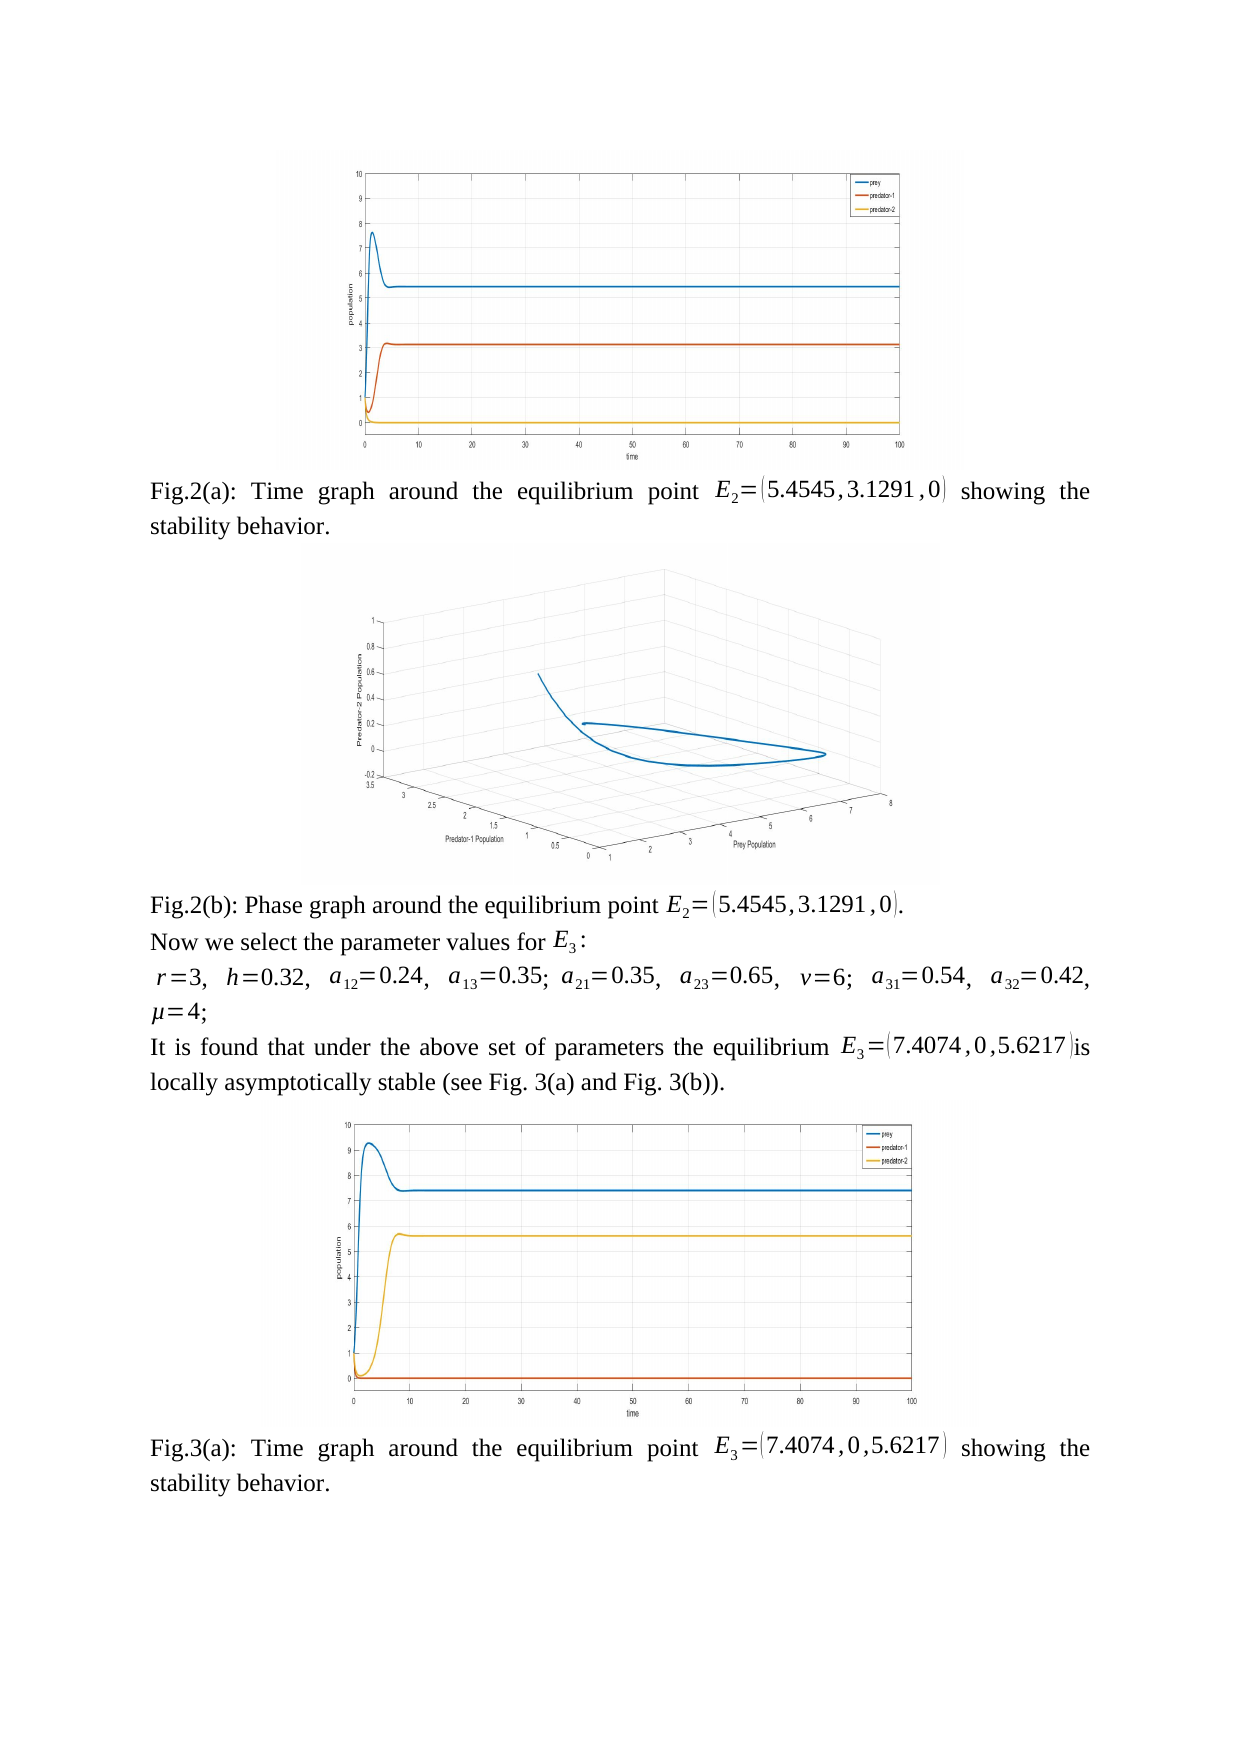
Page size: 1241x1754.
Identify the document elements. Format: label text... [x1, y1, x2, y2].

text Fig.2(a): Time graph around the equilibrium point showing the stability behavior. [150, 474, 1090, 540]
text Fig.3(a): Time graph around the equilibrium point showing the stability behavior. [150, 1431, 1090, 1496]
text , , , ; , , ; , , ; [150, 961, 1090, 1026]
text Now we select the parameter values for [150, 926, 1090, 957]
text Fig.2(b): Phase graph around the equilibrium point . [150, 889, 1090, 921]
text It is found that under the above set of parameters the equilibrium is locally asymptotically stable (see Fig. 3(a) and Fig. 3(b)). [150, 1030, 1090, 1096]
picture [300, 543, 940, 885]
picture [260, 1100, 980, 1427]
picture [275, 150, 965, 470]
